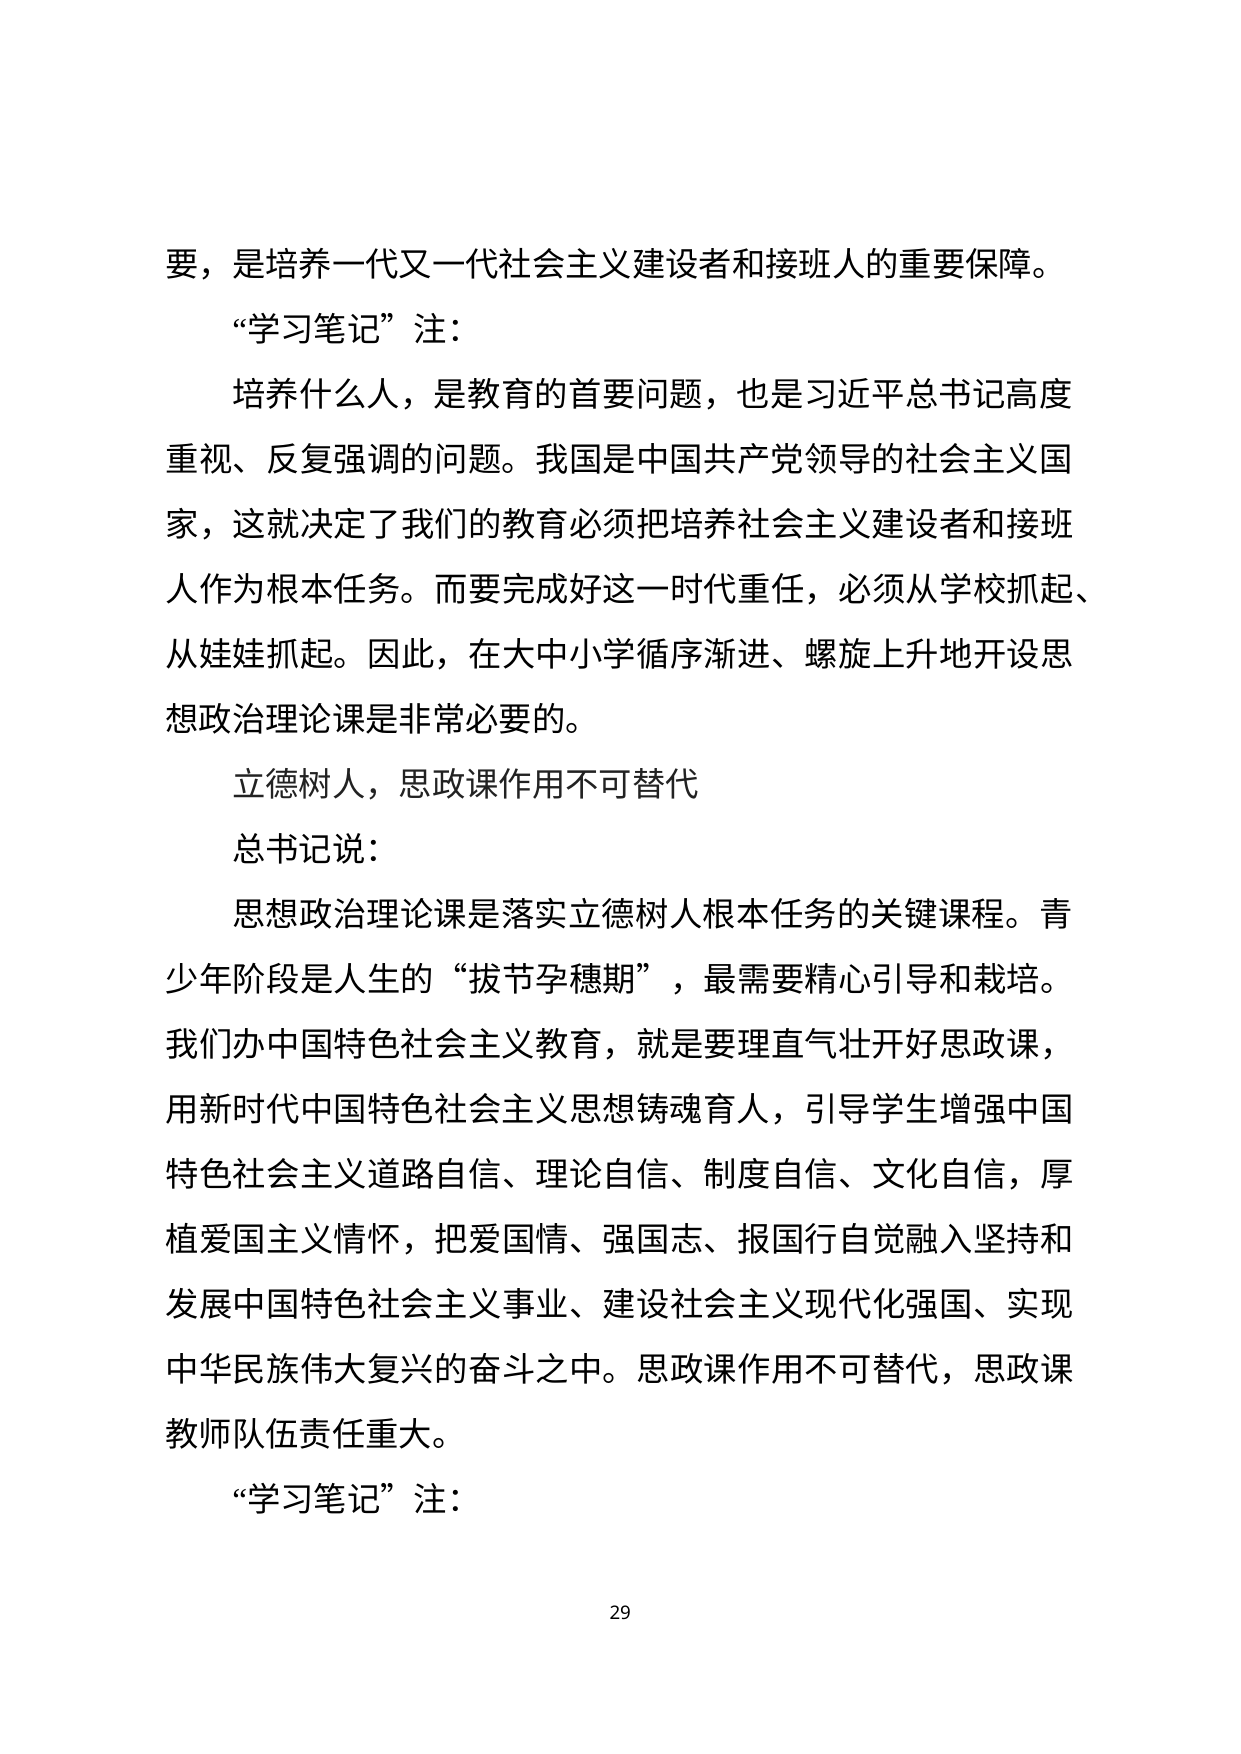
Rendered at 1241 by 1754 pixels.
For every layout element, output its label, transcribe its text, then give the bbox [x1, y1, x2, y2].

text 立德树人，思政课作用不可替代 [165, 750, 1075, 815]
text “学习笔记”注： [165, 1465, 1075, 1530]
text 思想政治理论课是落实立德树人根本任务的关键课程。青少年阶段是人生的“拔节孕穗期”，最需要精心引导和栽培。我们办中国特色社会主义教育，就是要理直气壮开好思政课，用新时代中国特色社会主义思想铸魂育人，引导学生增强中国特色社会主义道路自信、理论自信、制度自信、文化自信，厚植爱国主义情怀，把爱国情、强国志、报国行自觉融入坚持和发展中国特色社会主义事业、建设社会主义现代化强国、实现中华民族伟大复兴的奋斗之中。思政课作用不可替代，思政课教师队伍责任重大。 [165, 880, 1075, 1465]
text 培养什么人，是教育的首要问题，也是习近平总书记高度重视、反复强调的问题。我国是中国共产党领导的社会主义国家，这就决定了我们的教育必须把培养社会主义建设者和接班人作为根本任务。而要完成好这一时代重任，必须从学校抓起、从娃娃抓起。因此，在大中小学循序渐进、螺旋上升地开设思想政治理论课是非常必要的。 [165, 360, 1075, 750]
text 总书记说： [165, 815, 1075, 880]
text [165, 230, 1075, 295]
text “学习笔记”注： [165, 295, 1075, 360]
